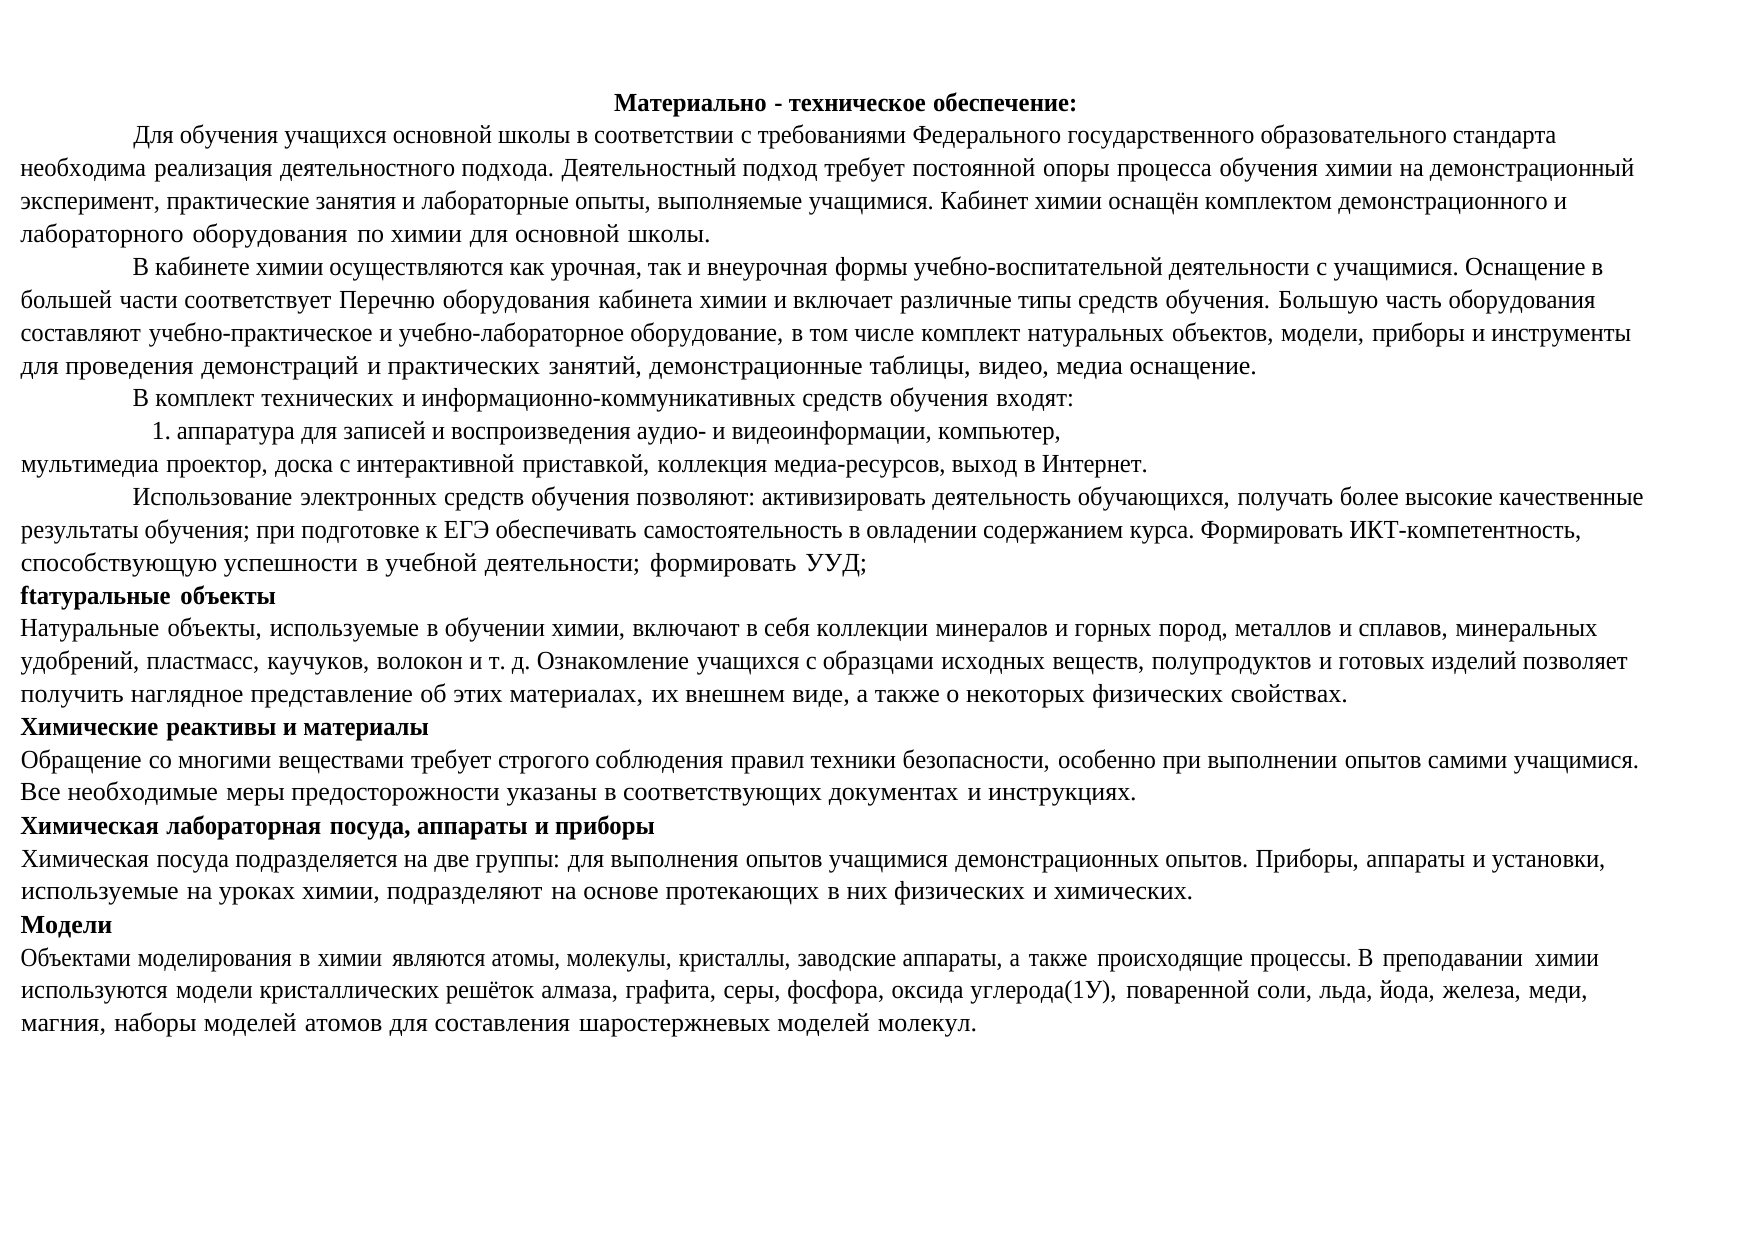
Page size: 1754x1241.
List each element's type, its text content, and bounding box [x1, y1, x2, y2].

subtitle Модели [20, 909, 1683, 939]
text Натуральные объекты, используемые в обучении химии, включают в себя коллекции минералов и горных пород, металлов и сплавов, минеральных удобрений, пластмасс, каучуков, волокон и т. д. Ознакомление учащихся с образцами исходных веществ, полупродуктов и готовых изделий позволяет получить наглядное представление об этих материалах, их внешнем виде, а также о некоторых физических свойствах. [20, 612, 1683, 708]
text Химическая посуда подразделяется на две группы: для выполнения опытов учащимися демонстрационных опытов. Приборы, аппараты и установки, используемые на уроках химии, подразделяют на основе протекающих в них физических и химических. [21, 843, 1683, 905]
text В кабинете химии осуществляются как урочная, так и внеурочная формы учебно-воспитательной деятельности с учащимися. Оснащение в большей части соответствует Перечню оборудования кабинета химии и включает различные типы средств обучения. Большую часть оборудования составляют учебно-практическое и учебно-лабораторное оборудование, в том числе комплект натуральных объектов, модели, приборы и инструменты для проведения демонстраций и практических занятий, демонстрационные таблицы, видео, медиа оснащение. [20, 251, 1668, 380]
text Обращение со многими веществами требует строгого соблюдения правил техники безопасности, особенно при выполнении опытов самими учащимися. Все необходимые меры предосторожности указаны в соответствующих документах и инструкциях. [20, 744, 1668, 806]
subtitle ftатуральные объекты [20, 580, 1683, 610]
text В комплект технических и информационно-коммуникативных средств обучения входят: [132, 383, 1683, 412]
subtitle Химические реактивы и материалы [20, 711, 1683, 741]
subtitle Химическая лабораторная посуда, аппараты и приборы [20, 810, 1683, 840]
text Использование электронных средств обучения позволяют: активизировать деятельность обучающихся, получать более высокие качественные результаты обучения; при подготовке к ЕГЭ обеспечивать самостоятельность в овладении содержанием курса. Формировать ИКТ-компетентность, способствующую успешности в учебной деятельности; формировать УУД; [21, 481, 1683, 577]
text Для обучения учащихся основной школы в соответствии с требованиями Федерального государственного образовательного стандарта необходима реализация деятельностного подхода. Деятельностный подход требует постоянной опоры процесса обучения химии на демонстрационный эксперимент, практические занятия и лабораторные опыты, выполняемые учащимися. Кабинет химии оснащён комплектом демонстрационного и лабораторного оборудования по химии для основной школы. [20, 119, 1683, 248]
list аппаратура для записей и воспроизведения аудио- и видеоинформации, компьютер, мультимедиа проектор, доска с интерактивной приставкой, коллекция медиа-ресурсов, выход в Интернет. [21, 415, 1154, 478]
text Объектами моделирования в химии являются атомы, молекулы, кристаллы, заводские аппараты, а также происходящие процессы. В преподавании химии используются модели кристаллических решёток алмаза, графита, серы, фосфора, оксида углерода(1У), поваренной соли, льда, йода, железа, меди, магния, наборы моделей атомов для составления шаростержневых моделей молекул. [20, 942, 1624, 1037]
subtitle Материально - техническое обеспечение: [614, 87, 1683, 117]
